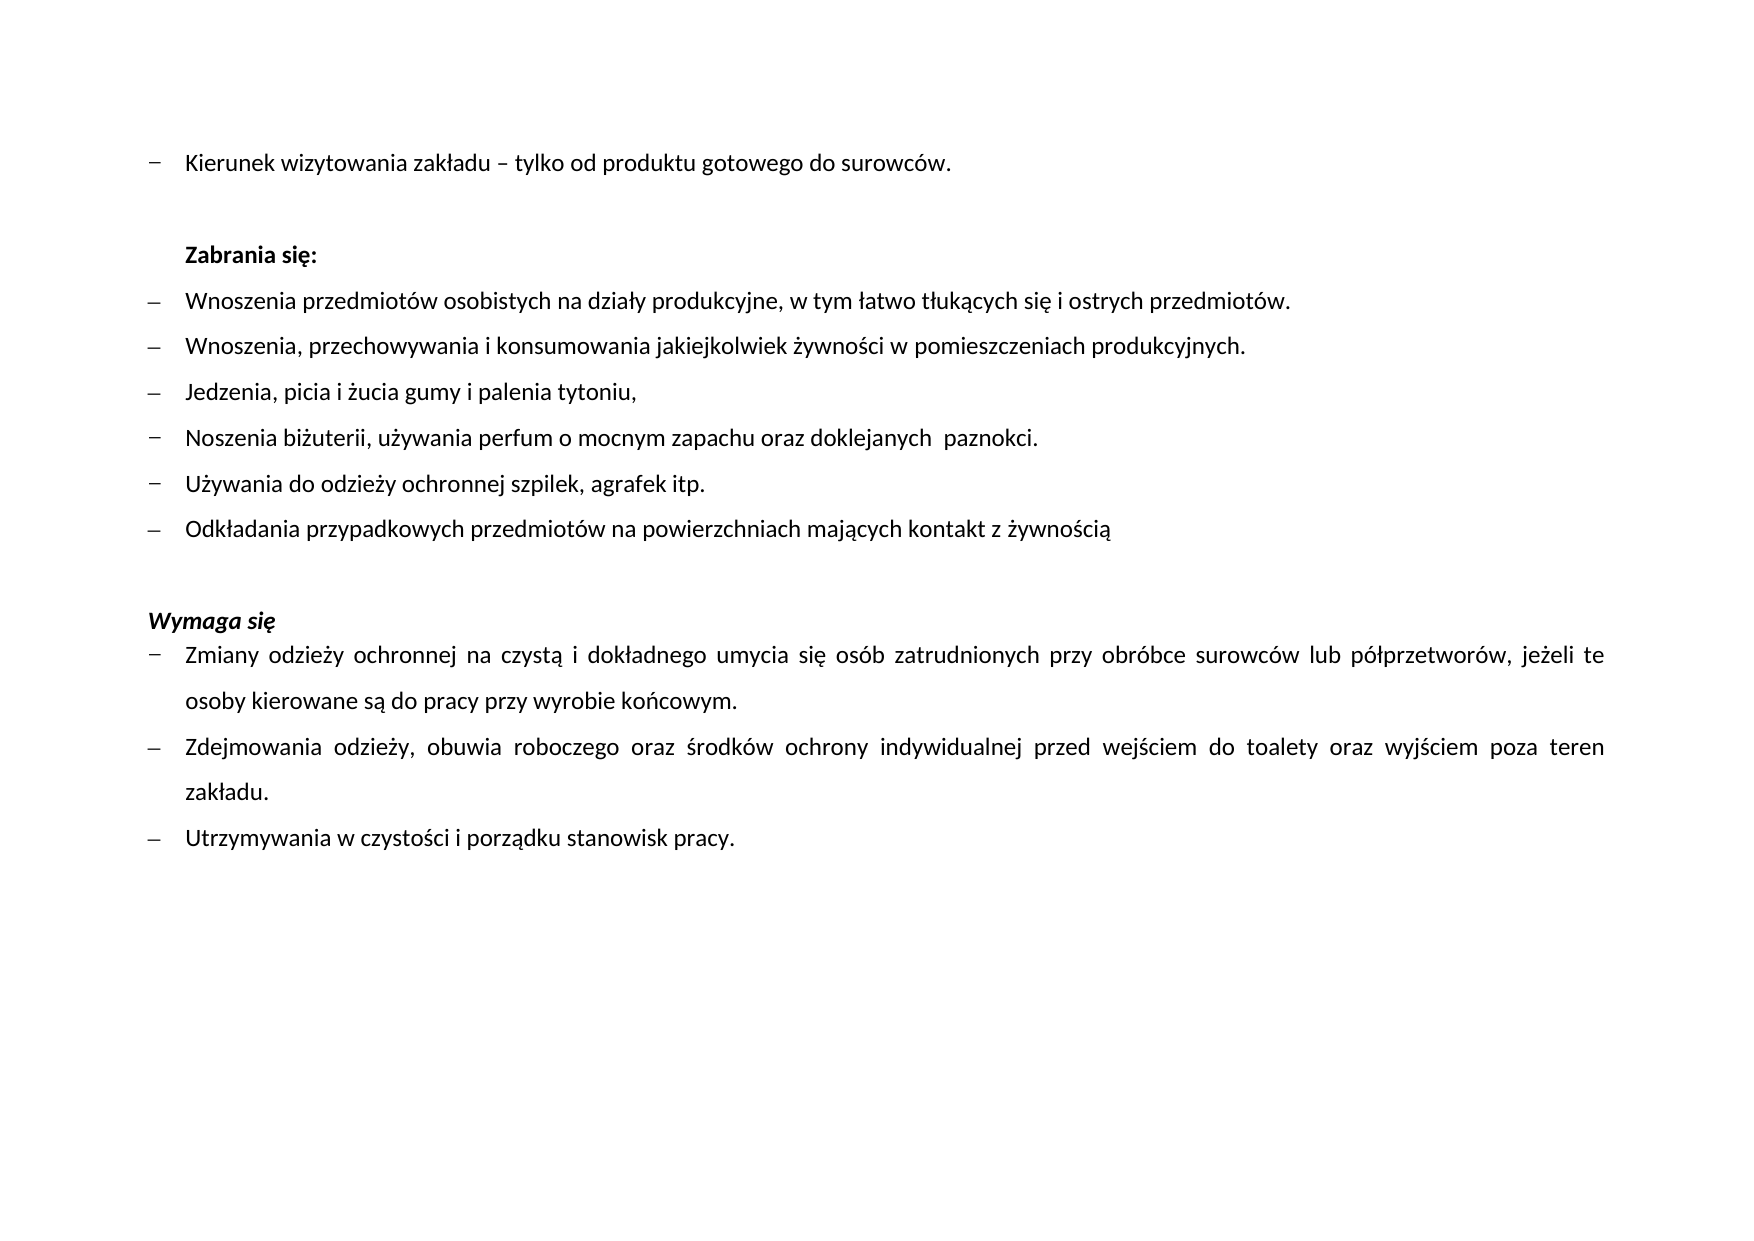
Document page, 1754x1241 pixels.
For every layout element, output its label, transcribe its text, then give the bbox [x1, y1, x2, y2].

list Zdejmowania odzieży, obuwia roboczego oraz środków ochrony indywidualnej przed wejściem do toalety oraz wyjściem poza teren zakładu. [148, 731, 1606, 807]
list Kierunek wizytowania zakładu – tylko od produktu gotowego do surowców. [148, 148, 1606, 178]
list Zmiany odzieży ochronnej na czystą i dokładnego umycia się osób zatrudnionych przy obróbce surowców lub półprzetworów, jeżeli te osoby kierowane są do pracy przy wyrobie końcowym. [148, 639, 1606, 716]
text Zabrania się: [185, 239, 1606, 269]
list Wnoszenia, przechowywania i konsumowania jakiejkolwiek żywności w pomieszczeniach produkcyjnych. [148, 331, 1606, 361]
subtitle Wymaga się [148, 605, 1606, 635]
list Noszenia biżuterii, używania perfum o mocnym zapachu oraz doklejanych paznokci. [148, 422, 1606, 452]
list Jedzenia, picia i żucia gumy i palenia tytoniu, [148, 376, 1606, 407]
list Odkładania przypadkowych przedmiotów na powierzchniach mających kontakt z żywnością [148, 513, 1606, 544]
list Wnoszenia przedmiotów osobistych na działy produkcyjne, w tym łatwo tłukących się i ostrych przedmiotów. [148, 285, 1606, 315]
list Utrzymywania w czystości i porządku stanowisk pracy. [148, 822, 1606, 853]
list Używania do odzieży ochronnej szpilek, agrafek itp. [148, 468, 1606, 498]
